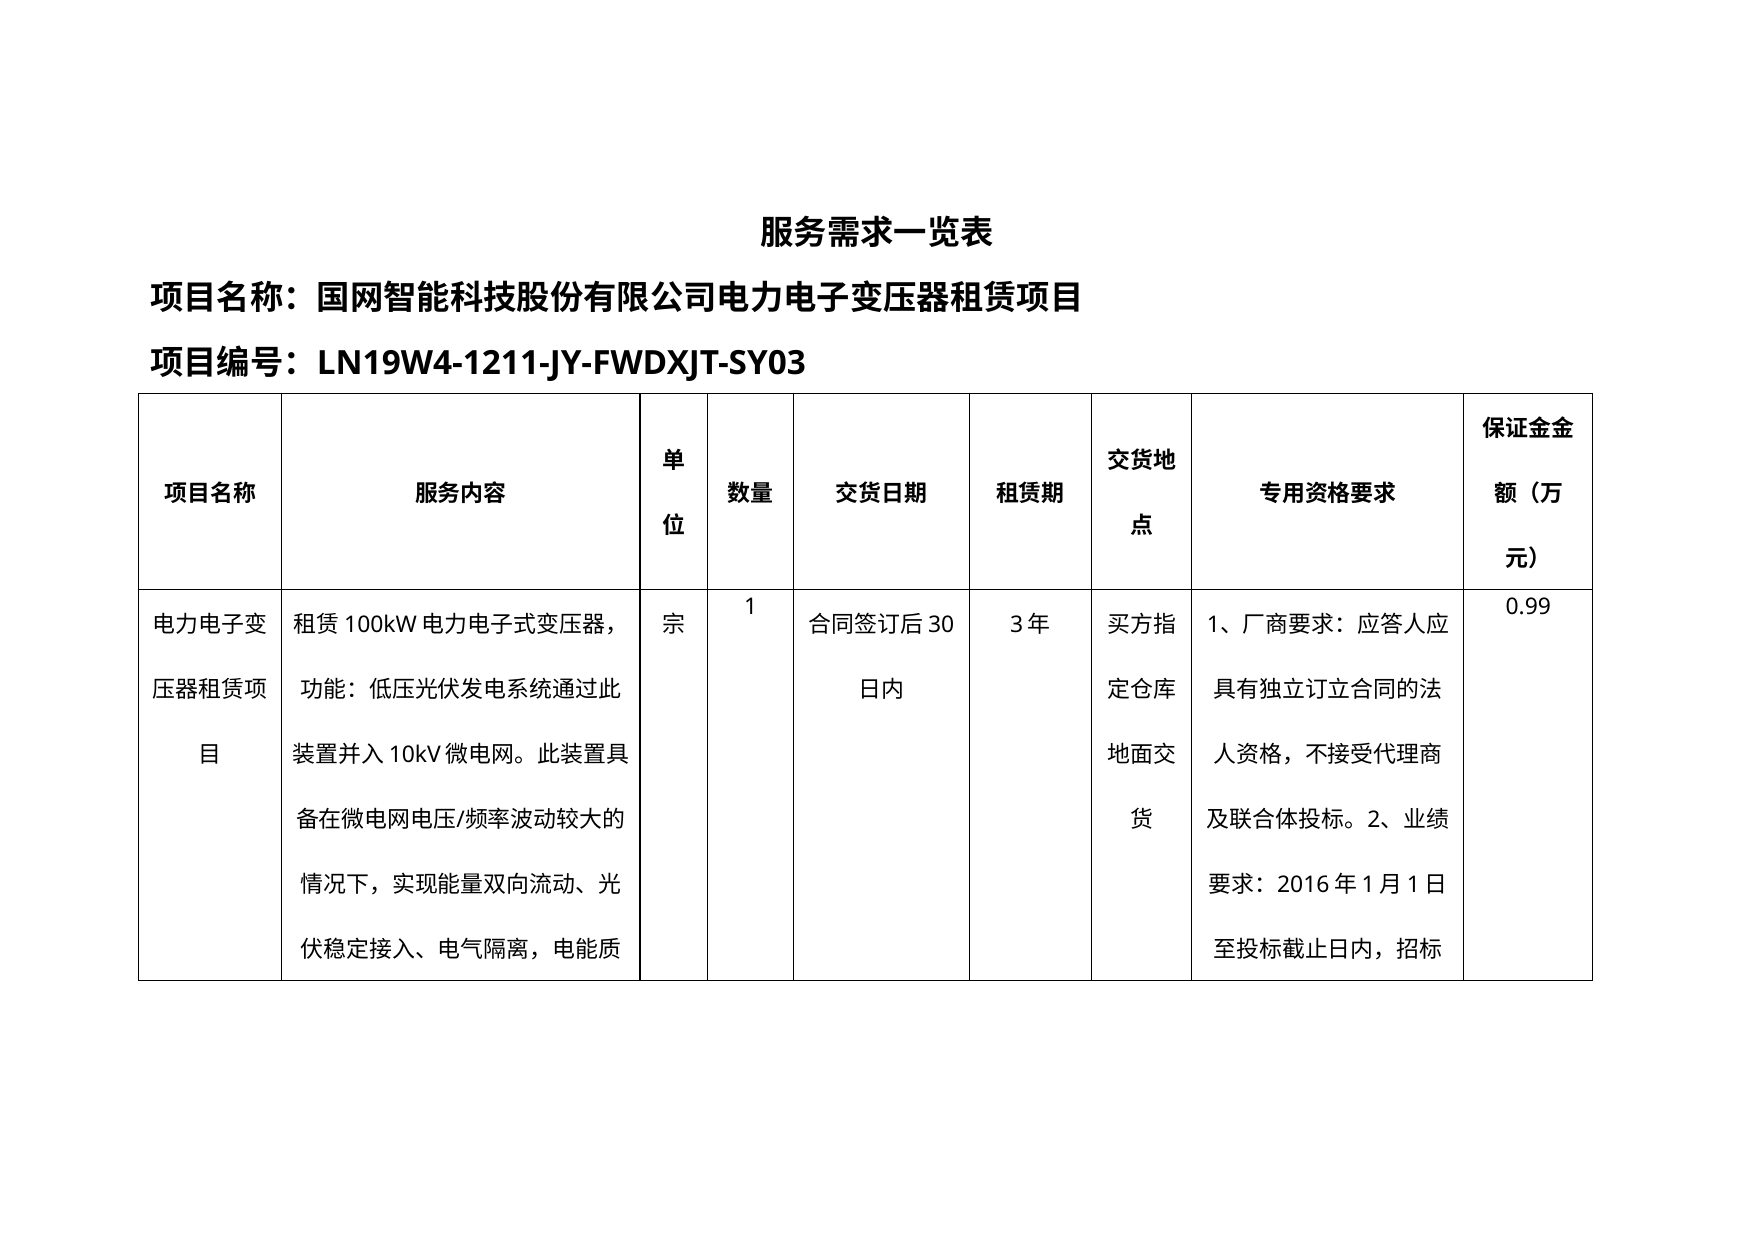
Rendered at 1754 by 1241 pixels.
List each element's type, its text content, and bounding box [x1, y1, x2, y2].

table_header 租赁期 [970, 394, 1091, 589]
table_header 交货日期 [794, 394, 969, 589]
table_cell 电力电子变压器租赁项目 [139, 590, 281, 980]
text 服务需求一览表 [150, 198, 1604, 263]
table_cell 3年 [970, 590, 1091, 980]
text 项目编号：LN19W4-1211-JY-FWDXJT-SY03 [150, 328, 1604, 393]
table_header 单位 [641, 394, 707, 589]
table_header 交货地点 [1092, 394, 1191, 589]
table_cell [282, 590, 639, 980]
subtitle 项目名称：国网智能科技股份有限公司电力电子变压器租赁项目 [150, 263, 1604, 328]
table_header 数量 [708, 394, 793, 589]
table_cell 买方指定仓库地面交货 [1092, 590, 1191, 980]
table_header 项目名称 [139, 394, 281, 589]
table_header 专用资格要求 [1192, 394, 1463, 589]
table_cell 1 [708, 590, 793, 980]
table_header 保证金金额（万元） [1464, 394, 1592, 589]
table_header 服务内容 [282, 394, 639, 589]
table_cell 0.99 [1464, 590, 1592, 980]
table_cell 合同签订后30日内 [794, 590, 969, 980]
table_cell 宗 [641, 590, 707, 980]
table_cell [1192, 590, 1463, 980]
